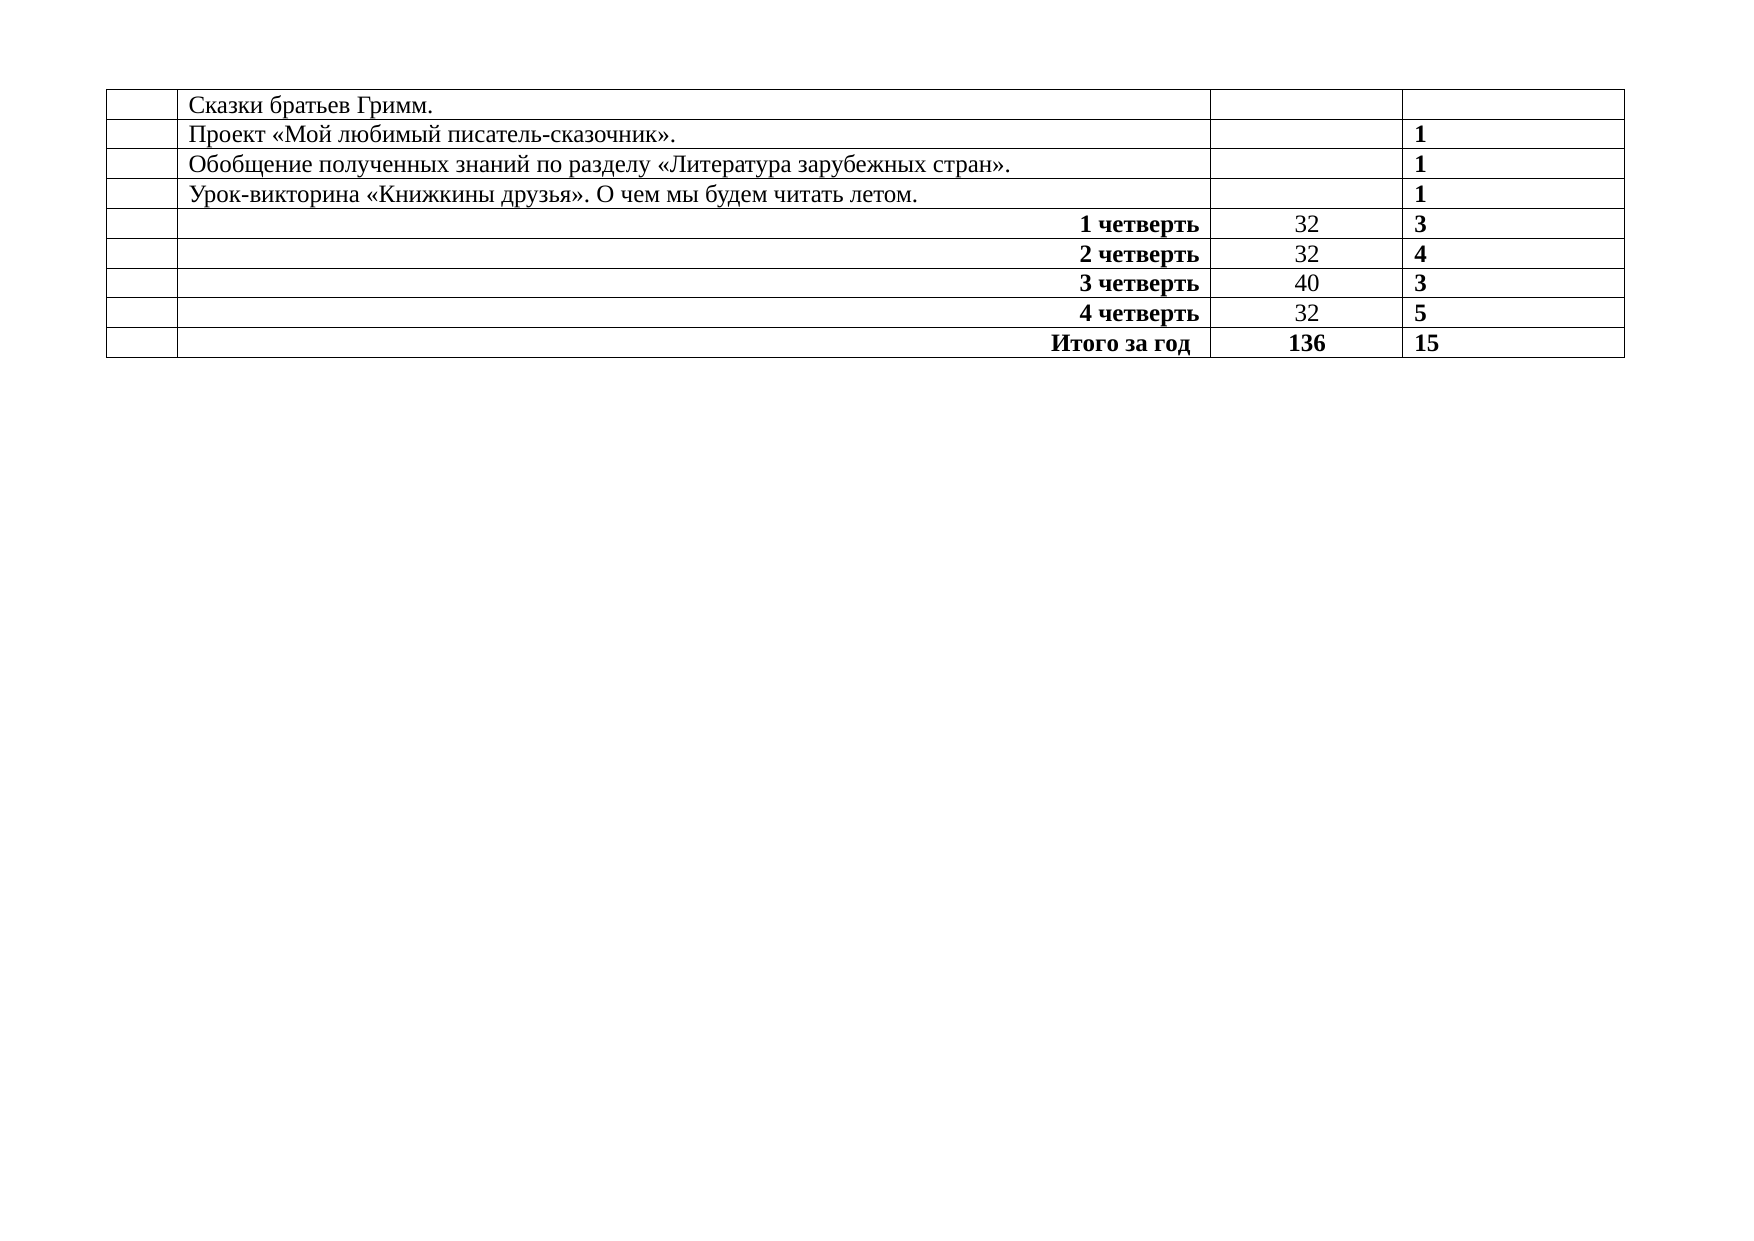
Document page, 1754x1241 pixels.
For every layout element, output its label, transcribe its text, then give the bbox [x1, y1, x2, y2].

table_cell 15 [1403, 328, 1624, 357]
table_cell 1 [1403, 149, 1624, 178]
table_cell Обобщение полученных знаний по разделу «Литература зарубежных стран». [178, 149, 1210, 178]
table_cell 136 [1211, 328, 1402, 357]
table_cell 1 [1403, 179, 1624, 208]
table_cell [107, 90, 177, 118]
table_cell [107, 179, 177, 208]
table_cell 1 четверть [178, 209, 1210, 238]
table_cell 5 [1403, 298, 1624, 327]
table_cell [107, 298, 177, 327]
table_cell Урок-викторина «Книжкины друзья». О чем мы будем читать летом. [178, 179, 1210, 208]
table_cell 3 [1403, 209, 1624, 238]
table_cell 2 четверть [178, 239, 1210, 267]
table_cell [1211, 120, 1402, 148]
table_cell 4 четверть [178, 298, 1210, 327]
table_cell [107, 269, 177, 297]
table_cell Итого за год [178, 328, 1210, 357]
table_cell [107, 328, 177, 357]
table_cell 32 [1211, 209, 1402, 238]
table_cell 40 [1211, 269, 1402, 297]
table_cell [1403, 90, 1624, 118]
table_cell 3 [1403, 269, 1624, 297]
table_cell 32 [1211, 239, 1402, 267]
table_cell [1211, 149, 1402, 178]
table_cell [107, 239, 177, 267]
table_cell Сказки братьев Гримм. [178, 90, 1210, 118]
table_cell [1211, 90, 1402, 118]
table_cell [1211, 179, 1402, 208]
table_cell [107, 149, 177, 178]
table_cell 32 [1211, 298, 1402, 327]
table_cell 1 [1403, 120, 1624, 148]
table_cell 4 [1403, 239, 1624, 267]
table_cell [107, 209, 177, 238]
table_cell Проект «Мой любимый писатель-сказочник». [178, 120, 1210, 148]
table_cell 3 четверть [178, 269, 1210, 297]
table_cell [107, 120, 177, 148]
